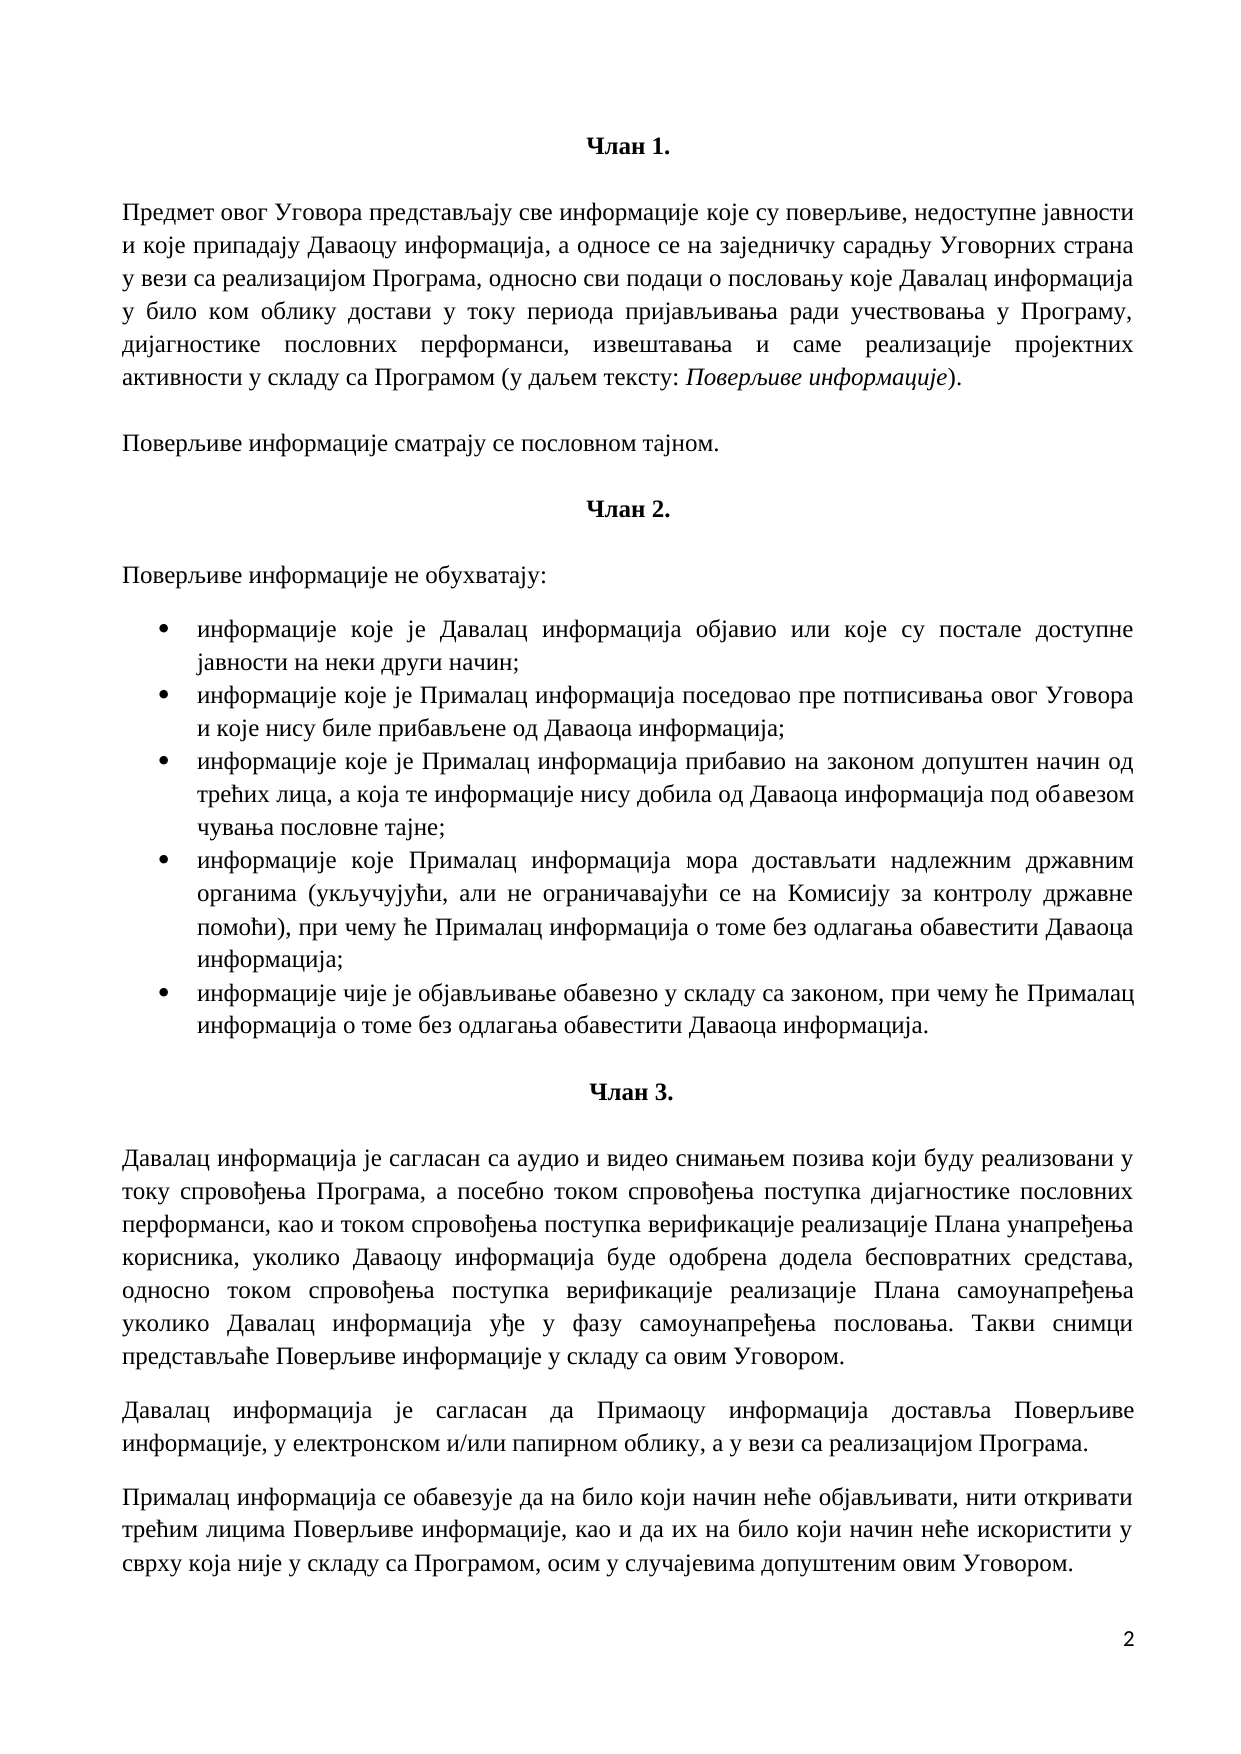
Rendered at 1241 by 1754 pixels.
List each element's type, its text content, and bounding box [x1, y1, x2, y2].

text Прималац информација се обавезује да на било који начин неће објављивати, нити откривати трећим лицима Поверљиве информације, као и да их на било који начин неће искористити у сврху која није у складу са Програмом, осим у случајевима допуштеним овим Уговором. [122, 1482, 1134, 1576]
list информације које је Прималац информација прибавио на законом допуштен начин од трећих лица, а која те информације нису добила од Даваоца информација под обавезом чувања пословне тајне; [159, 746, 1134, 841]
text Члан 3. [122, 1077, 1134, 1105]
text Члан 2. [122, 494, 1134, 523]
text Поверљиве информације сматрају се пословном тајном. [122, 428, 1134, 457]
text Поверљиве информације не обухватају: [122, 561, 1134, 589]
text Давалац информација је сагласан са аудио и видео снимањем позива који буду реализовани у току спровођења Програма, а посебно током спровођења поступка дијагностике пословних перформанси, као и током спровођења поступка верификације реализације Плана унапређења корисника, уколико Даваоцу информација буде одобрена додела бесповратних средстава, односно током спровођења поступка верификације реализације Плана самоунапређења уколико Давалац информација уђе у фазу самоунапређења пословања. Такви снимци представљаће Поверљиве информације у складу са овим Уговором. [122, 1143, 1134, 1369]
list информације које Прималац информација мора достављати надлежним државним органима (укључујући, али не ограничавајући се на Комисију за контролу државне помоћи), при чему ће Прималац информација о томе без одлагања обавестити Даваоца информација; [159, 846, 1134, 973]
list информације чије је објављивање обавезно у складу са законом, при чему ће Прималац информација о томе без одлагања обавестити Даваоца информација. [159, 978, 1134, 1039]
text Предмет овог Уговора представљају све информације које су поверљиве, недоступне јавности и које припадају Даваоцу информација, а односе се на заједничку сарадњу Уговорних страна у вези са реализацијом Програма, односно сви подаци о пословању које Давалац информација у било ком облику достави у току периода пријављивања ради учествовања у Програму, дијагностике пословних перформанси, извештавања и саме реализације пројектних активности у складу са Програмом (у даљем тексту: Поверљиве информације). [122, 197, 1134, 391]
list информације које је Давалац информација објавио или које су постале доступне јавности на неки други начин; [159, 614, 1134, 676]
text Члан 1. [122, 131, 1134, 160]
text Давалац информација је сагласан да Примаоцу информација доставља Поверљиве информације, у електронском и/или папирном облику, а у вези са реализацијом Програма. [122, 1395, 1134, 1456]
list информације које је Прималац информација поседовао пре потписивања овог Уговора и које нису биле прибављене од Даваоца информација; [159, 680, 1134, 742]
